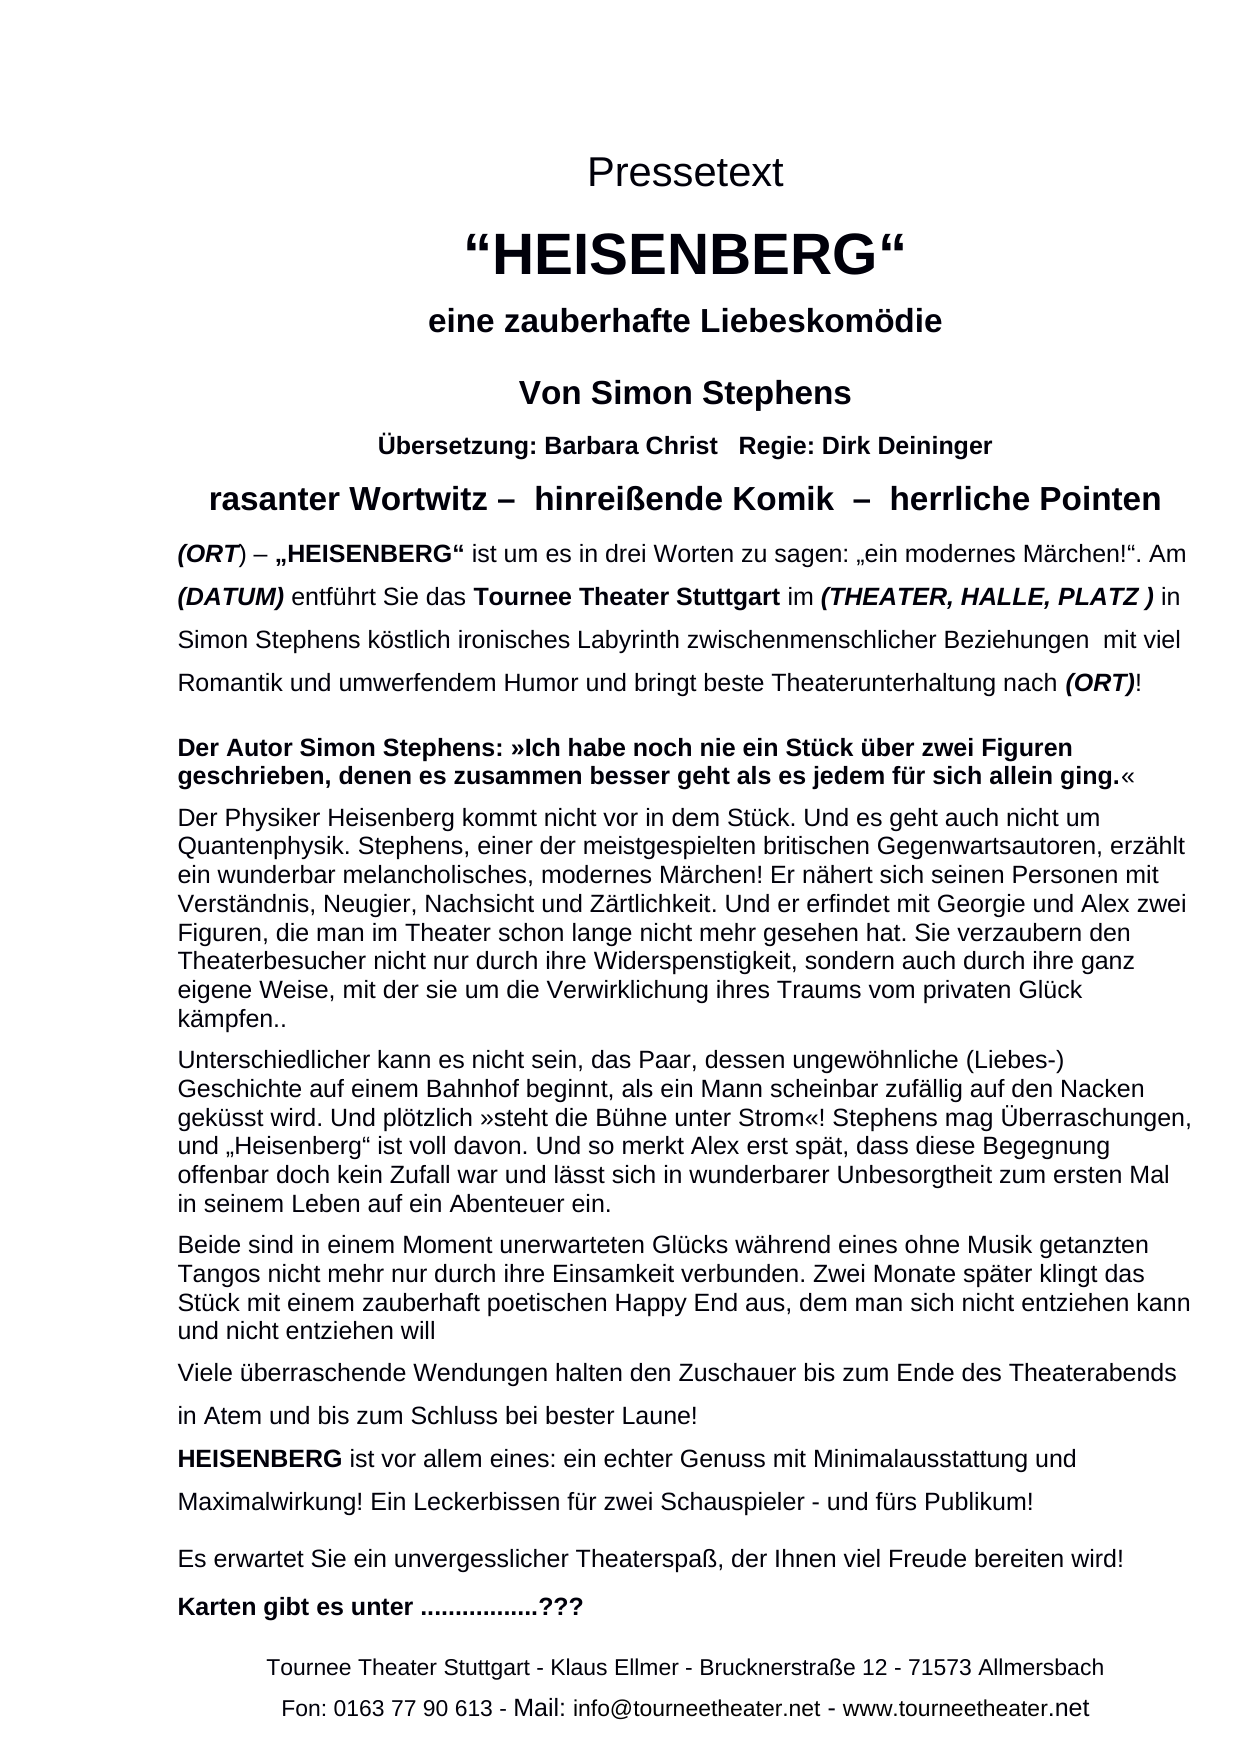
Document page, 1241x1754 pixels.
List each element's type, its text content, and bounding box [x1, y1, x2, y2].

text Unterschiedlicher kann es nicht sein, das Paar, dessen ungewöhnliche (Liebes-) Geschichte auf einem Bahnhof beginnt, als ein Mann scheinbar zufällig auf den Nacken geküsst wird. Und plötzlich »steht die Bühne unter Strom«! Stephens mag Überraschungen, und „Heisenberg“ ist voll davon. Und so merkt Alex erst spät, dass diese Begegnung offenbar doch kein Zufall war und lässt sich in wunderbarer Unbesorgtheit zum ersten Mal in seinem Leben auf ein Abenteuer ein. [177, 1045, 1193, 1218]
text “HEISENBERG“ [177, 219, 1193, 287]
text Der Autor Simon Stephens: »Ich habe noch nie ein Stück über zwei Figuren geschrieben, denen es zusammen besser geht als es jedem für sich allein ging.« [177, 733, 1193, 790]
text Karten gibt es unter .................??? [177, 1592, 1193, 1621]
text Beide sind in einem Moment unerwarteten Glücks während eines ohne Musik getanzten Tangos nicht mehr nur durch ihre Einsamkeit verbunden. Zwei Monate später klingt das Stück mit einem zauberhaft poetischen Happy End aus, dem man sich nicht entziehen kann und nicht entziehen will [177, 1230, 1193, 1345]
subtitle Übersetzung: Barbara Christ Regie: Dirk Deininger [177, 431, 1193, 459]
subtitle Von Simon Stephens [177, 373, 1193, 411]
text Viele überraschende Wendungen halten den Zuschauer bis zum Ende des Theaterabends in Atem und bis zum Schluss bei bester Laune! [177, 1358, 1193, 1429]
text Es erwartet Sie ein unvergesslicher Theaterspaß, der Ihnen viel Freude bereiten wird! [177, 1544, 1193, 1573]
text rasanter Wortwitz – hinreißende Komik – herrliche Pointen [177, 478, 1193, 517]
text Der Physiker Heisenberg kommt nicht vor in dem Stück. Und es geht auch nicht um Quantenphysik. Stephens, einer der meistgespielten britischen Gegenwartsautoren, erzählt ein wunderbar melancholisches, modernes Märchen! Er nähert sich seinen Personen mit Verständnis, Neugier, Nachsicht und Zärtlichkeit. Und er erfindet mit Georgie und Alex zwei Figuren, die man im Theater schon lange nicht mehr gesehen hat. Sie verzaubern den Theaterbesucher nicht nur durch ihre Widerspenstigkeit, sondern auch durch ihre ganz eigene Weise, mit der sie um die Verwirklichung ihres Traums vom privaten Glück kämpfen.. [177, 803, 1193, 1033]
text eine zauberhafte Liebeskomödie [177, 301, 1193, 339]
text HEISENBERG ist vor allem eines: ein echter Genuss mit Minimalausstattung und Maximalwirkung! Ein Leckerbissen für zwei Schauspieler - und fürs Publikum! [177, 1444, 1193, 1516]
text Pressetext [177, 148, 1193, 196]
text (ORT) – „HEISENBERG“ ist um es in drei Worten zu sagen: „ein modernes Märchen!“. Am (DATUM) entführt Sie das Tournee Theater Stuttgart im (THEATER, HALLE, PLATZ ) in Simon Stephens köstlich ironisches Labyrinth zwischenmenschlicher Beziehungen mit viel Romantik und umwerfendem Humor und bringt beste Theaterunterhaltung nach (ORT)! [177, 538, 1193, 697]
